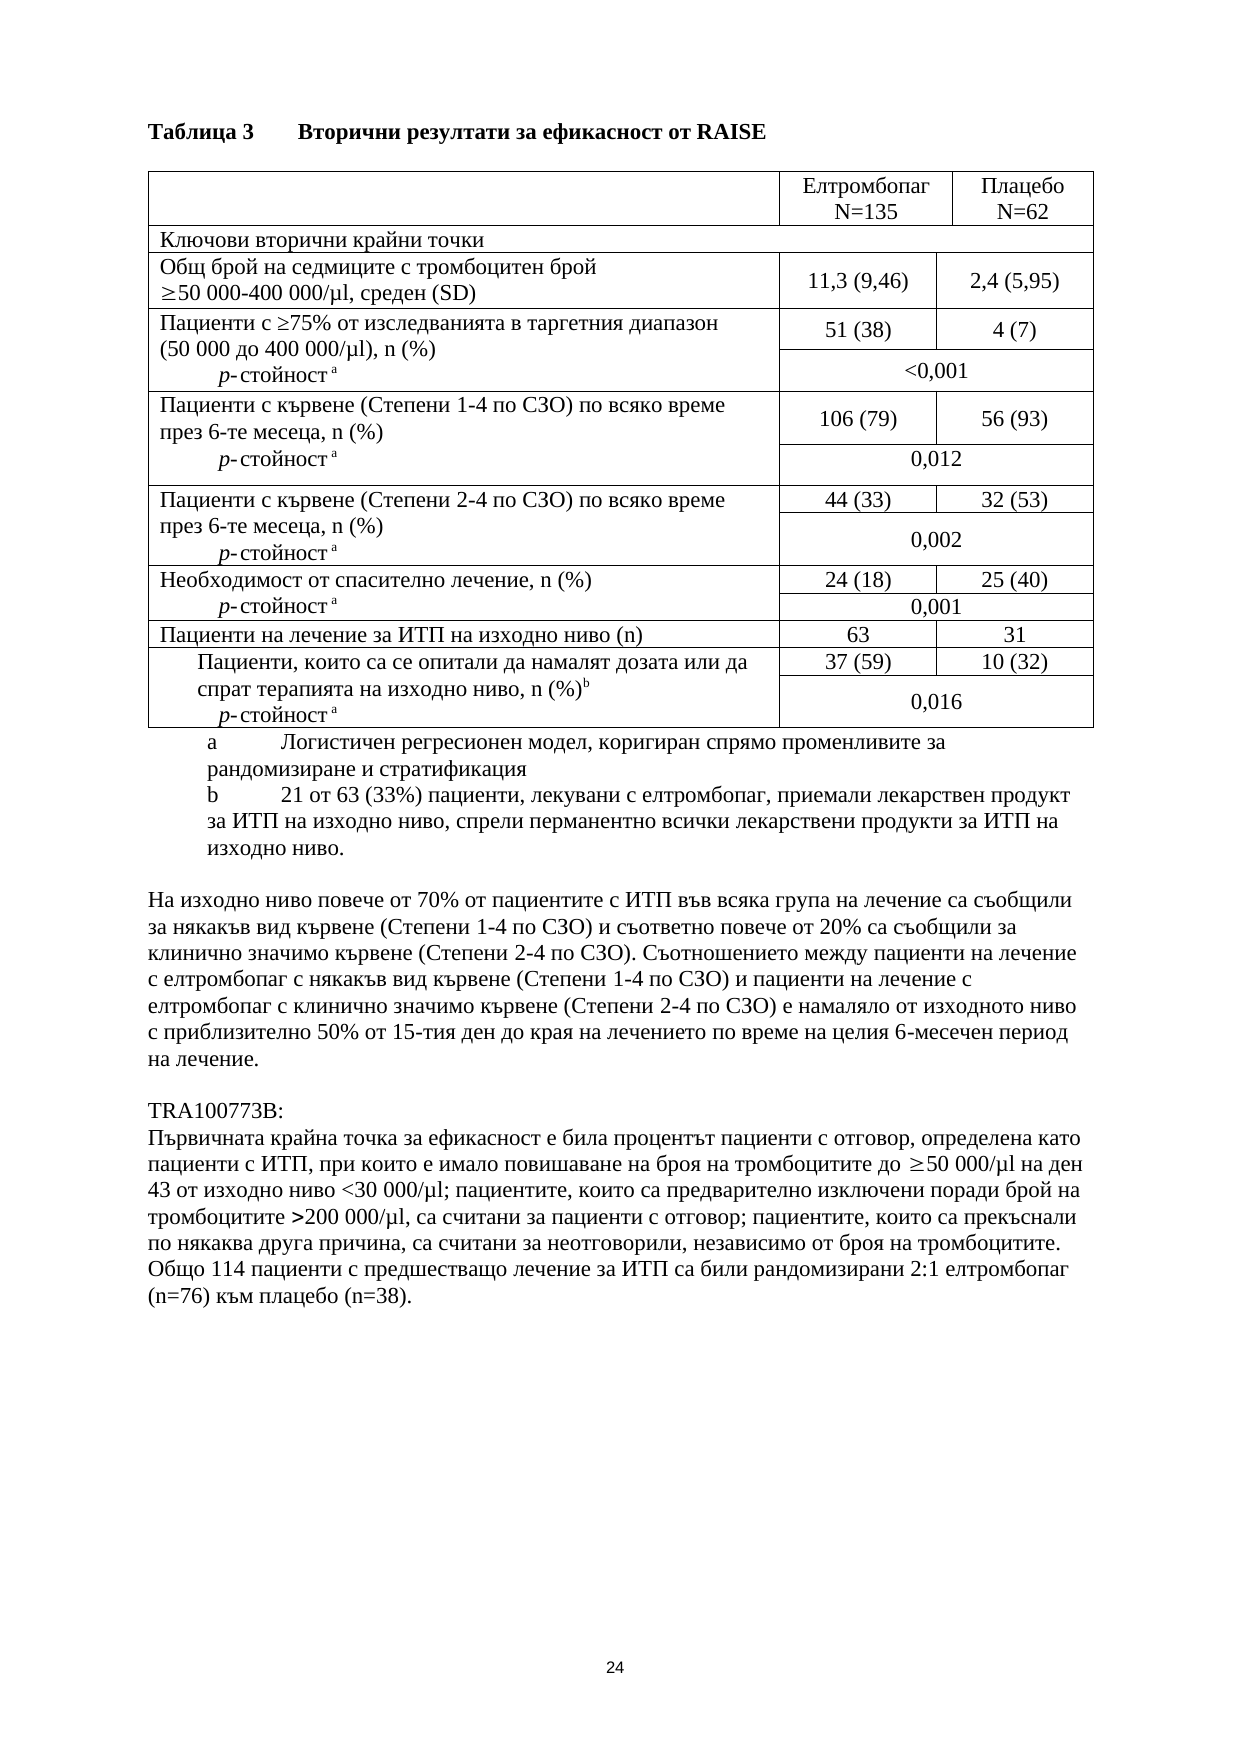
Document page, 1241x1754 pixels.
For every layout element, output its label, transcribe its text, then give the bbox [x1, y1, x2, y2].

text Tаблица 3 Вторични резултати за ефикасност от RAISE [148, 118, 1092, 144]
table_cell 11,3 (9,46) [780, 253, 936, 308]
table_cell Ключови вторични крайни точки [149, 226, 1093, 252]
table_cell 0,002 [780, 513, 1093, 565]
table_cell 2,4 (5,95) [937, 253, 1093, 308]
table_cell 10 (32) [937, 648, 1093, 674]
table_cell 4 (7) [937, 309, 1093, 349]
table_cell 51 (38) [780, 309, 936, 349]
table_cell 31 [937, 621, 1093, 647]
table_cell Пациенти на лечение за ИТП на изходно ниво (n) [149, 621, 779, 647]
table_cell 106 (79) [780, 392, 936, 444]
table_header [149, 172, 779, 224]
text На изходно ниво повече от 70% от пациентите с ИТП във всяка група на лечение са съобщили за някакъв вид кървене (Степени 1-4 по СЗО) и съответно повече от 20% са съобщили за клинично значимо кървене (Степени 2-4 по СЗО). Съотношението между пациенти на лечение с елтромбопаг с някакъв вид кървене (Степени 1-4 по СЗО) и пациенти на лечение с елтромбопаг с клинично значимо кървене (Степени 2-4 по СЗО) е намаляло от изходното ниво с приблизително 50% от 15-тия ден до края на лечението по време на целия 6-месечен период на лечение. [148, 886, 1092, 1071]
table_cell <0,001 [780, 350, 1093, 391]
table_cell 37 (59) [780, 648, 936, 674]
table_header Елтромбопаг N=135 [780, 172, 952, 224]
table_cell 56 (93) [937, 392, 1093, 444]
table_cell 24 (18) [780, 566, 936, 592]
table_header Плацебо N=62 [953, 172, 1093, 224]
table_cell 0,016 [780, 676, 1093, 727]
table_cell Общ брой на седмиците с тромбоцитен брой 50 000-400 000/µl, среден (SD) [149, 253, 779, 308]
table_cell 63 [780, 621, 936, 647]
table_cell Пациенти, които са се опитали да намалят дозата или да спрат терапията на изходно ниво, n (%)b р-стойност a [149, 648, 779, 727]
table_cell р-стойност a [149, 444, 779, 485]
text a Логистичен регресионен модел, коригиран спрямо променливите за рандомизиране и стратификация [207, 728, 1092, 781]
table_cell 0,012 [780, 445, 1093, 485]
table_cell Необходимост от спасително лечение, n (%) р-стойност a [149, 566, 779, 620]
table_cell 44 (33) [780, 486, 936, 512]
table_cell 0,001 [780, 594, 1093, 620]
text b 21 от 63 (33%) пациенти, лекувани с елтромбопаг, приемали лекарствен продукт за ИТП на изходно ниво, спрели перманентно всички лекарствени продукти за ИТП на изходно ниво. [207, 781, 1092, 860]
table_cell Пациенти с кървене (Степени 2-4 по СЗО) по всяко време през 6-те месеца, n (%) р-стойност a [149, 486, 779, 565]
table_cell 32 (53) [937, 486, 1093, 512]
text Първичната крайна точка за ефикасност е била процентът пациенти с отговор, определена като пациенти с ИТП, при които е имало повишаване на броя на тромбоцитите до 50 000/µl на ден 43 от изходно ниво <30 000/µl; пациентите, които са предварително изключени поради брой на тромбоцитите 200 000/µl, са считани за пациенти с отговор; пациентите, които са прекъснали по някаква друга причина, са считани за неотговорили, независимо от броя на тромбоцитите. Общо 114 пациенти с предшестващо лечение за ИТП са били рандомизирани 2:1 елтромбопаг (n=76) към плацебо (n=38). [148, 1124, 1092, 1308]
table_cell Пациенти с кървене (Степени 1-4 по СЗО) по всяко време през 6-те месеца, n (%) [149, 392, 779, 444]
text TRA100773B: [148, 1097, 1092, 1124]
table_cell 25 (40) [937, 566, 1093, 592]
table_cell Пациенти с ≥75% от изследванията в таргетния диапазон (50 000 дo 400 000/µl), n (%) р-стойност a [149, 309, 779, 391]
